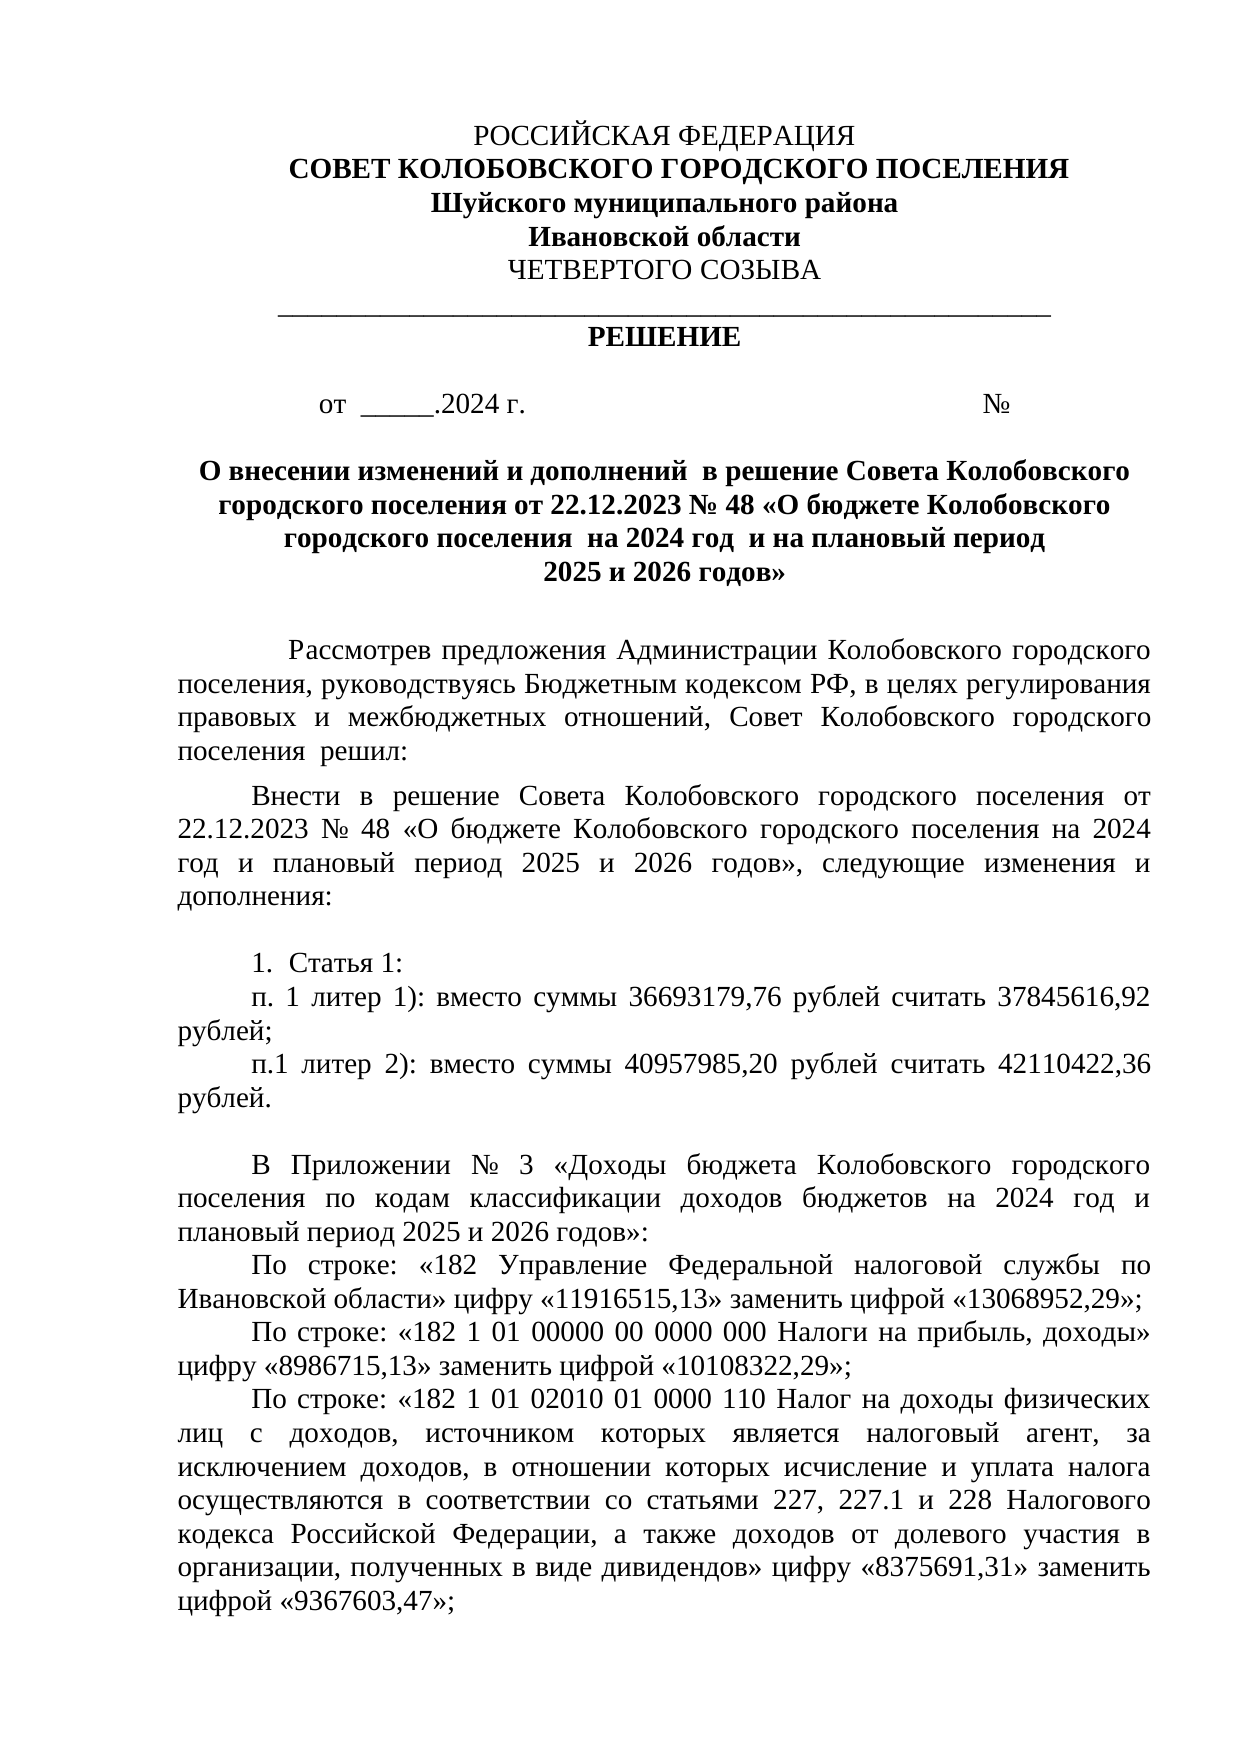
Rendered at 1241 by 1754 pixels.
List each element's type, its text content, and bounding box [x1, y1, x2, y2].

subtitle Рассмотрев предложения Администрации Колобовского городского поселения, руководствуясь Бюджетным кодексом РФ, в целях регулирования правовых и межбюджетных отношений, Совет Колобовского городского поселения решил: [177, 632, 1152, 767]
text По строке: «182 1 01 02010 01 0000 110 Налог на доходы физических лиц с доходов, источником которых является налоговый агент, за исключением доходов, в отношении которых исчисление и уплата налога осуществляются в соответствии со статьями 227, 227.1 и 228 Налогового кодекса Российской Федерации, а также доходов от долевого участия в организации, полученных в виде дивидендов» цифру «8375691,31» заменить цифрой «9367603,47»; [177, 1382, 1152, 1616]
text СОВЕТ КОЛОБОВСКОГО ГОРОДСКОГО ПОСЕЛЕНИЯ [177, 152, 1152, 185]
list Статья 1: [251, 946, 1152, 979]
text 2025 и 2026 годов» [177, 554, 1152, 588]
text п.1 литер 2): вместо суммы 40957985,20 рублей считать 42110422,36 рублей. [177, 1046, 1152, 1113]
text По строке: «182 Управление Федеральной налоговой службы по Ивановской области» цифру «11916515,13» заменить цифрой «13068952,29»; [177, 1247, 1152, 1314]
text О внесении изменений и дополнений в решение Совета Колобовского городского поселения от 22.12.2023 № 48 «О бюджете Колобовского городского поселения на 2024 год и на плановый период [177, 453, 1152, 554]
text п. 1 литер 1): вместо суммы 36693179,76 рублей считать 37845616,92 рублей; [177, 979, 1152, 1046]
text РЕШЕНИЕ [177, 319, 1152, 353]
text ЧЕТВЕРТОГО СОЗЫВА [177, 252, 1152, 286]
text Ивановской области [177, 219, 1152, 252]
text По строке: «182 1 01 00000 00 0000 000 Налоги на прибыль, доходы» цифру «8986715,13» заменить цифрой «10108322,29»; [177, 1314, 1152, 1382]
text В Приложении № 3 «Доходы бюджета Колобовского городского поселения по кодам классификации доходов бюджетов на 2024 год и плановый период 2025 и 2026 годов»: [177, 1147, 1152, 1247]
text от _____.2024 г. № [177, 386, 1152, 420]
text Шуйского муниципального района [177, 185, 1152, 219]
text Внести в решение Совета Колобовского городского поселения от 22.12.2023 № 48 «О бюджете Колобовского городского поселения на 2024 год и плановый период 2025 и 2026 годов», следующие изменения и дополнения: [177, 778, 1152, 912]
text _____________________________________________________ [177, 286, 1152, 319]
text РОССИЙСКАЯ ФЕДЕРАЦИЯ [177, 118, 1152, 152]
